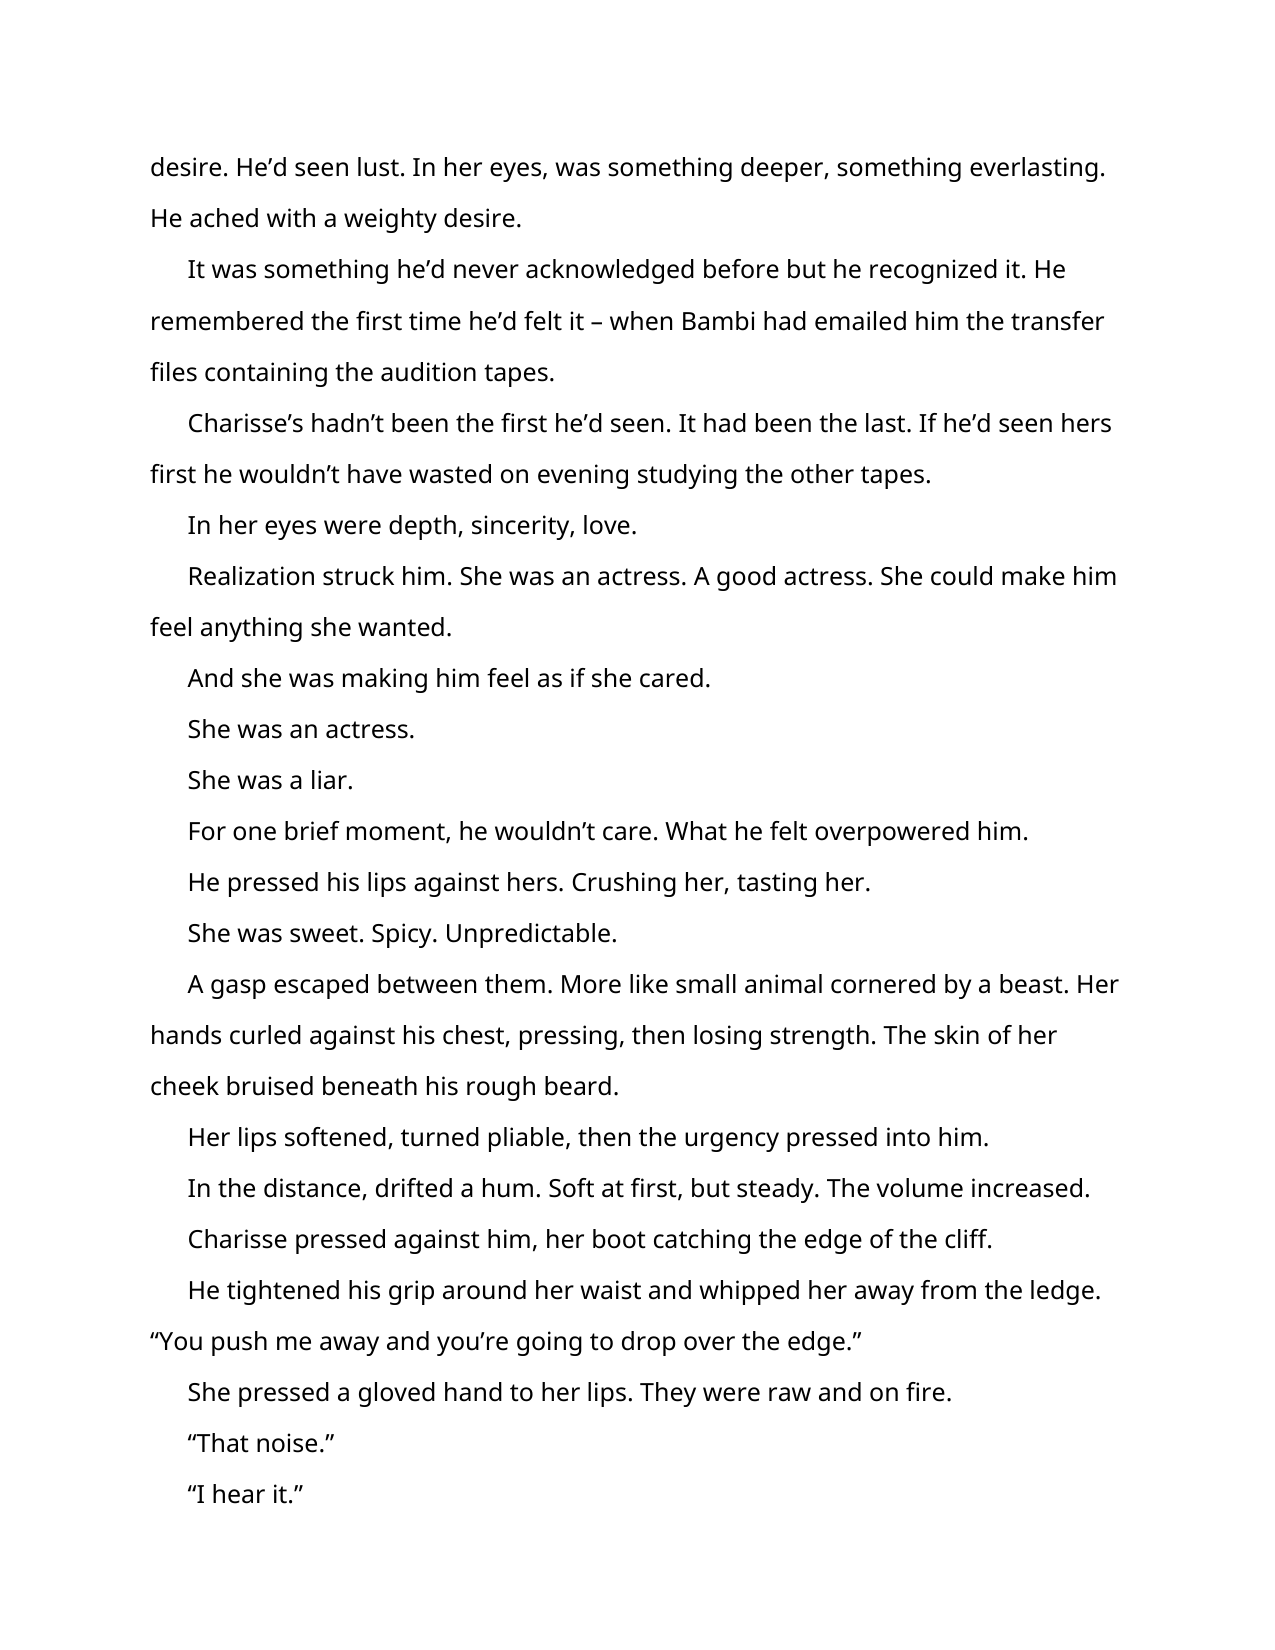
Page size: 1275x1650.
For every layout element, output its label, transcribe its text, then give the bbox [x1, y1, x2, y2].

text Realization struck him. She was an actress. A good actress. She could make him feel anything she wanted. [150, 558, 1125, 643]
text In her eyes were depth, sincerity, love. [150, 507, 1125, 541]
text For one brief moment, he wouldn’t care. What he felt overpowered him. [150, 813, 1125, 848]
text And she was making him feel as if she cared. [150, 660, 1125, 694]
text “I hear it.” [150, 1477, 1125, 1511]
text He tightened his grip around her waist and whipped her away from the ledge. “You push me away and you’re going to drop over the edge.” [150, 1273, 1125, 1358]
text He pressed his lips against hers. Crushing her, tasting her. [150, 864, 1125, 899]
text A gasp escaped between them. More like small animal cornered by a beast. Her hands curled against his chest, pressing, then losing strength. The skin of her cheek bruised beneath his rough beard. [150, 967, 1125, 1103]
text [150, 150, 1125, 235]
text Charisse’s hadn’t been the first he’d seen. It had been the last. If he’d seen hers first he wouldn’t have wasted on evening studying the other tapes. [150, 405, 1125, 490]
text She was a liar. [150, 762, 1125, 797]
text She was an actress. [150, 711, 1125, 746]
text In the distance, drifted a hum. Soft at first, but steady. The volume increased. [150, 1171, 1125, 1205]
text She was sweet. Spicy. Unpredictable. [150, 916, 1125, 950]
text Charisse pressed against him, her boot catching the edge of the cliff. [150, 1222, 1125, 1256]
text It was something he’d never acknowledged before but he recognized it. He remembered the first time he’d felt it – when Bambi had emailed him the transfer files containing the audition tapes. [150, 252, 1125, 388]
text She pressed a gloved hand to her lips. They were raw and on fire. [150, 1375, 1125, 1409]
text “That noise.” [150, 1426, 1125, 1460]
text Her lips softened, turned pliable, then the urgency pressed into him. [150, 1120, 1125, 1154]
